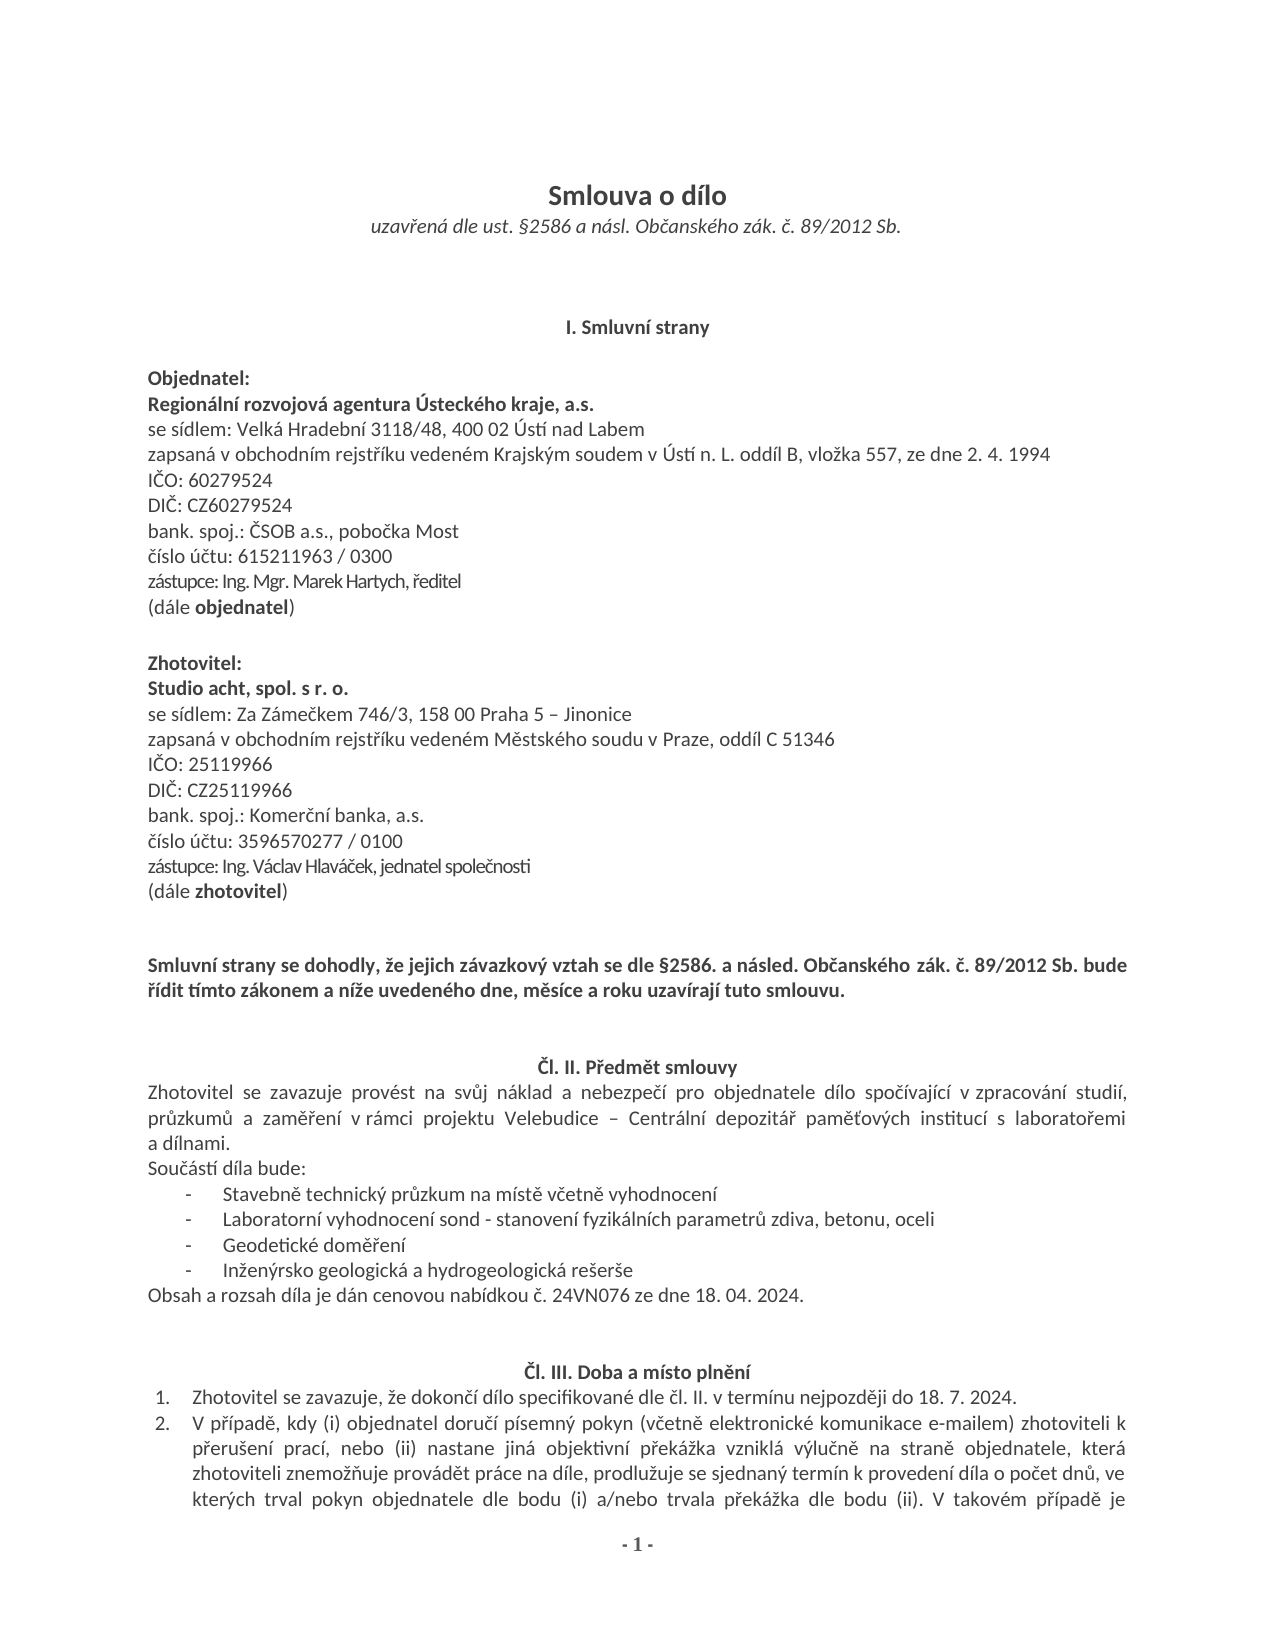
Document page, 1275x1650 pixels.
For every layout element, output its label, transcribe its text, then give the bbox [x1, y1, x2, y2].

text (dále zhotovitel) [148, 879, 1127, 904]
text IČO: 25119966 [148, 752, 1127, 777]
subtitle Smlouva o dílo [148, 177, 1127, 213]
text Objednatel: [148, 365, 1127, 391]
list Geodetické doměření [185, 1232, 1127, 1257]
text DIČ: CZ25119966 [148, 777, 1127, 802]
list Laboratorní vyhodnocení sond - stanovení fyzikálních parametrů zdiva, betonu, oceli [185, 1206, 1127, 1232]
text DIČ: CZ60279524 [148, 492, 1127, 518]
text Zhotovitel: [148, 650, 1127, 675]
text zástupce: Ing. Václav Hlaváček, jednatel společnosti [148, 853, 1127, 879]
text číslo účtu: 3596570277 / 0100 [148, 828, 1127, 853]
text Zhotovitel se zavazuje provést na svůj náklad a nebezpečí pro objednatele dílo spočívající v zpracování studií, průzkumů a zaměření v rámci projektu Velebudice – Centrální depozitář paměťových institucí s laboratořemi a dílnami. [148, 1079, 1127, 1156]
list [154, 1410, 1127, 1511]
text uzavřená dle ust. §2586 a násl. Občanského zák. č. 89/2012 Sb. [148, 213, 1127, 238]
text Studio acht, spol. s r. o. [148, 675, 1127, 701]
text se sídlem: Za Zámečkem 746/3, 158 00 Praha 5 – Jinonice [148, 701, 1127, 726]
text Součástí díla bude: [148, 1156, 1127, 1181]
text zástupce: Ing. Mgr. Marek Hartych, ředitel [148, 569, 1127, 594]
list Zhotovitel se zavazuje, že dokončí dílo specifikované dle čl. II. v termínu nejpozději do 18. 7. 2024. [154, 1384, 1127, 1410]
text (dále objednatel) [148, 594, 1127, 619]
text číslo účtu: 615211963 / 0300 [148, 543, 1127, 569]
text bank. spoj.: ČSOB a.s., pobočka Most [148, 518, 1127, 543]
text zapsaná v obchodním rejstříku vedeném Městského soudu v Praze, oddíl C 51346 [148, 726, 1127, 752]
text Čl. III. Doba a místo plnění [148, 1359, 1127, 1384]
text Obsah a rozsah díla je dán cenovou nabídkou č. 24VN076 ze dne 18. 04. 2024. [148, 1283, 1127, 1308]
text Smluvní strany se dohodly, že jejich závazkový vztah se dle §2586. a násled. Občanského zák. č. 89/2012 Sb. bude řídit tímto zákonem a níže uvedeného dne, měsíce a roku uzavírají tuto smlouvu. [148, 952, 1127, 1003]
text zapsaná v obchodním rejstříku vedeném Krajským soudem v Ústí n. L. oddíl B, vložka 557, ze dne 2. 4. 1994 [148, 442, 1127, 467]
text I. Smluvní strany [148, 314, 1127, 340]
text Regionální rozvojová agentura Ústeckého kraje, a.s. [148, 391, 1127, 416]
text bank. spoj.: Komerční banka, a.s. [148, 802, 1127, 828]
text se sídlem: Velká Hradební 3118/48, 400 02 Ústí nad Labem [148, 416, 1127, 442]
list Inženýrsko geologická a hydrogeologická rešerše [185, 1257, 1127, 1283]
subtitle Čl. II. Předmět smlouvy [148, 1054, 1127, 1079]
text IČO: 60279524 [148, 467, 1127, 492]
list Stavebně technický průzkum na místě včetně vyhodnocení [185, 1181, 1127, 1206]
